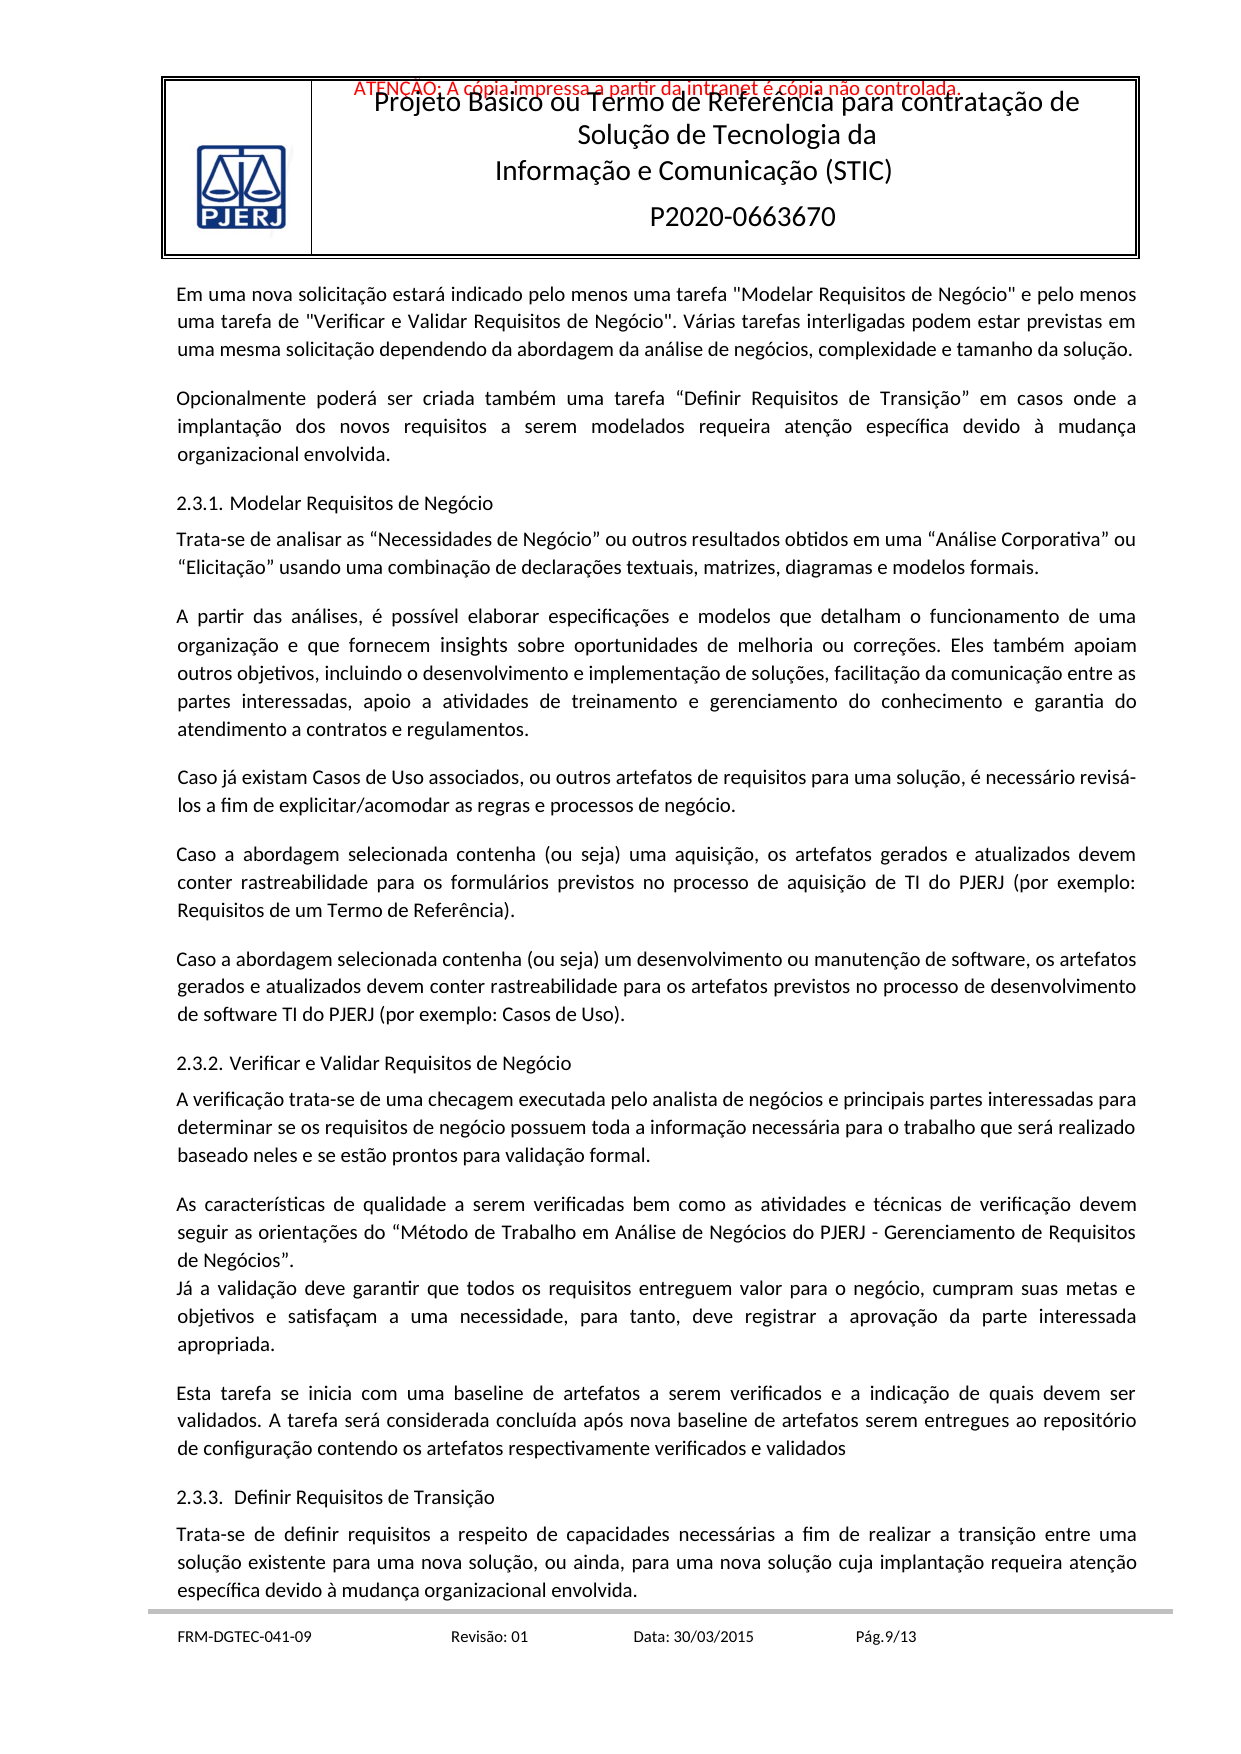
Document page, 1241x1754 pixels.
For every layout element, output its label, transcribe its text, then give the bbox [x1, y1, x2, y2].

text Trata-se de definir requisitos a respeito de capacidades necessárias a fim de realizar a transição entre uma solução existente para uma nova solução, ou ainda, para uma nova solução cuja implantação requeira atenção específica devido à mudança organizacional envolvida. [176, 1521, 1138, 1602]
text Caso a abordagem selecionada contenha (ou seja) um desenvolvimento ou manutenção de software, os artefatos gerados e atualizados devem conter rastreabilidade para os artefatos previstos no processo de desenvolvimento de software TI do PJERJ (por exemplo: Casos de Uso). [176, 946, 1138, 1027]
text 2.3.3. Definir Requisitos de Transição [176, 1484, 1138, 1510]
text A partir das análises, é possível elaborar especificações e modelos que detalham o funcionamento de uma organização e que fornecem insights sobre oportunidades de melhoria ou correções. Eles também apoiam outros objetivos, incluindo o desenvolvimento e implementação de soluções, facilitação da comunicação entre as partes interessadas, apoio a atividades de treinamento e gerenciamento do conhecimento e garantia do atendimento a contratos e regulamentos. [176, 603, 1138, 741]
text As características de qualidade a serem verificadas bem como as atividades e técnicas de verificação devem seguir as orientações do “Método de Trabalho em Análise de Negócios do PJERJ - Gerenciamento de Requisitos de Negócios”. [176, 1191, 1138, 1272]
text Trata-se de analisar as “Necessidades de Negócio” ou outros resultados obtidos em uma “Análise Corporativa” ou “Elicitação” usando uma combinação de declarações textuais, matrizes, diagramas e modelos formais. [176, 526, 1138, 579]
text Esta tarefa se inicia com uma baseline de artefatos a serem verificados e a indicação de quais devem ser validados. A tarefa será considerada concluída após nova baseline de artefatos serem entregues ao repositório de configuração contendo os artefatos respectivamente verificados e validados [176, 1380, 1138, 1461]
text Já a validação deve garantir que todos os requisitos entreguem valor para o negócio, cumpram suas metas e objetivos e satisfaçam a uma necessidade, para tanto, deve registrar a aprovação da parte interessada apropriada. [176, 1275, 1138, 1356]
text Opcionalmente poderá ser criada também uma tarefa “Definir Requisitos de Transição” em casos onde a implantação dos novos requisitos a serem modelados requeira atenção específica devido à mudança organizacional envolvida. [176, 385, 1138, 466]
text Caso a abordagem selecionada contenha (ou seja) uma aquisição, os artefatos gerados e atualizados devem conter rastreabilidade para os formulários previstos no processo de aquisição de TI do PJERJ (por exemplo: Requisitos de um Termo de Referência). [176, 841, 1138, 922]
text 2.3.1. Modelar Requisitos de Negócio [176, 490, 1138, 515]
text Caso já existam Casos de Uso associados, ou outros artefatos de requisitos para uma solução, é necessário revisá-los a fim de explicitar/acomodar as regras e processos de negócio. [177, 764, 1138, 818]
picture [189, 137, 294, 238]
text A verificação trata-se de uma checagem executada pelo analista de negócios e principais partes interessadas para determinar se os requisitos de negócio possuem toda a informação necessária para o trabalho que será realizado baseado neles e se estão prontos para validação formal. [176, 1087, 1138, 1168]
text Em uma nova solicitação estará indicado pelo menos uma tarefa "Modelar Requisitos de Negócio" e pelo menos uma tarefa de "Verificar e Validar Requisitos de Negócio". Várias tarefas interligadas podem estar previstas em uma mesma solicitação dependendo da abordagem da análise de negócios, complexidade e tamanho da solução. [176, 281, 1138, 362]
text 2.3.2. Verificar e Validar Requisitos de Negócio [176, 1050, 1138, 1076]
